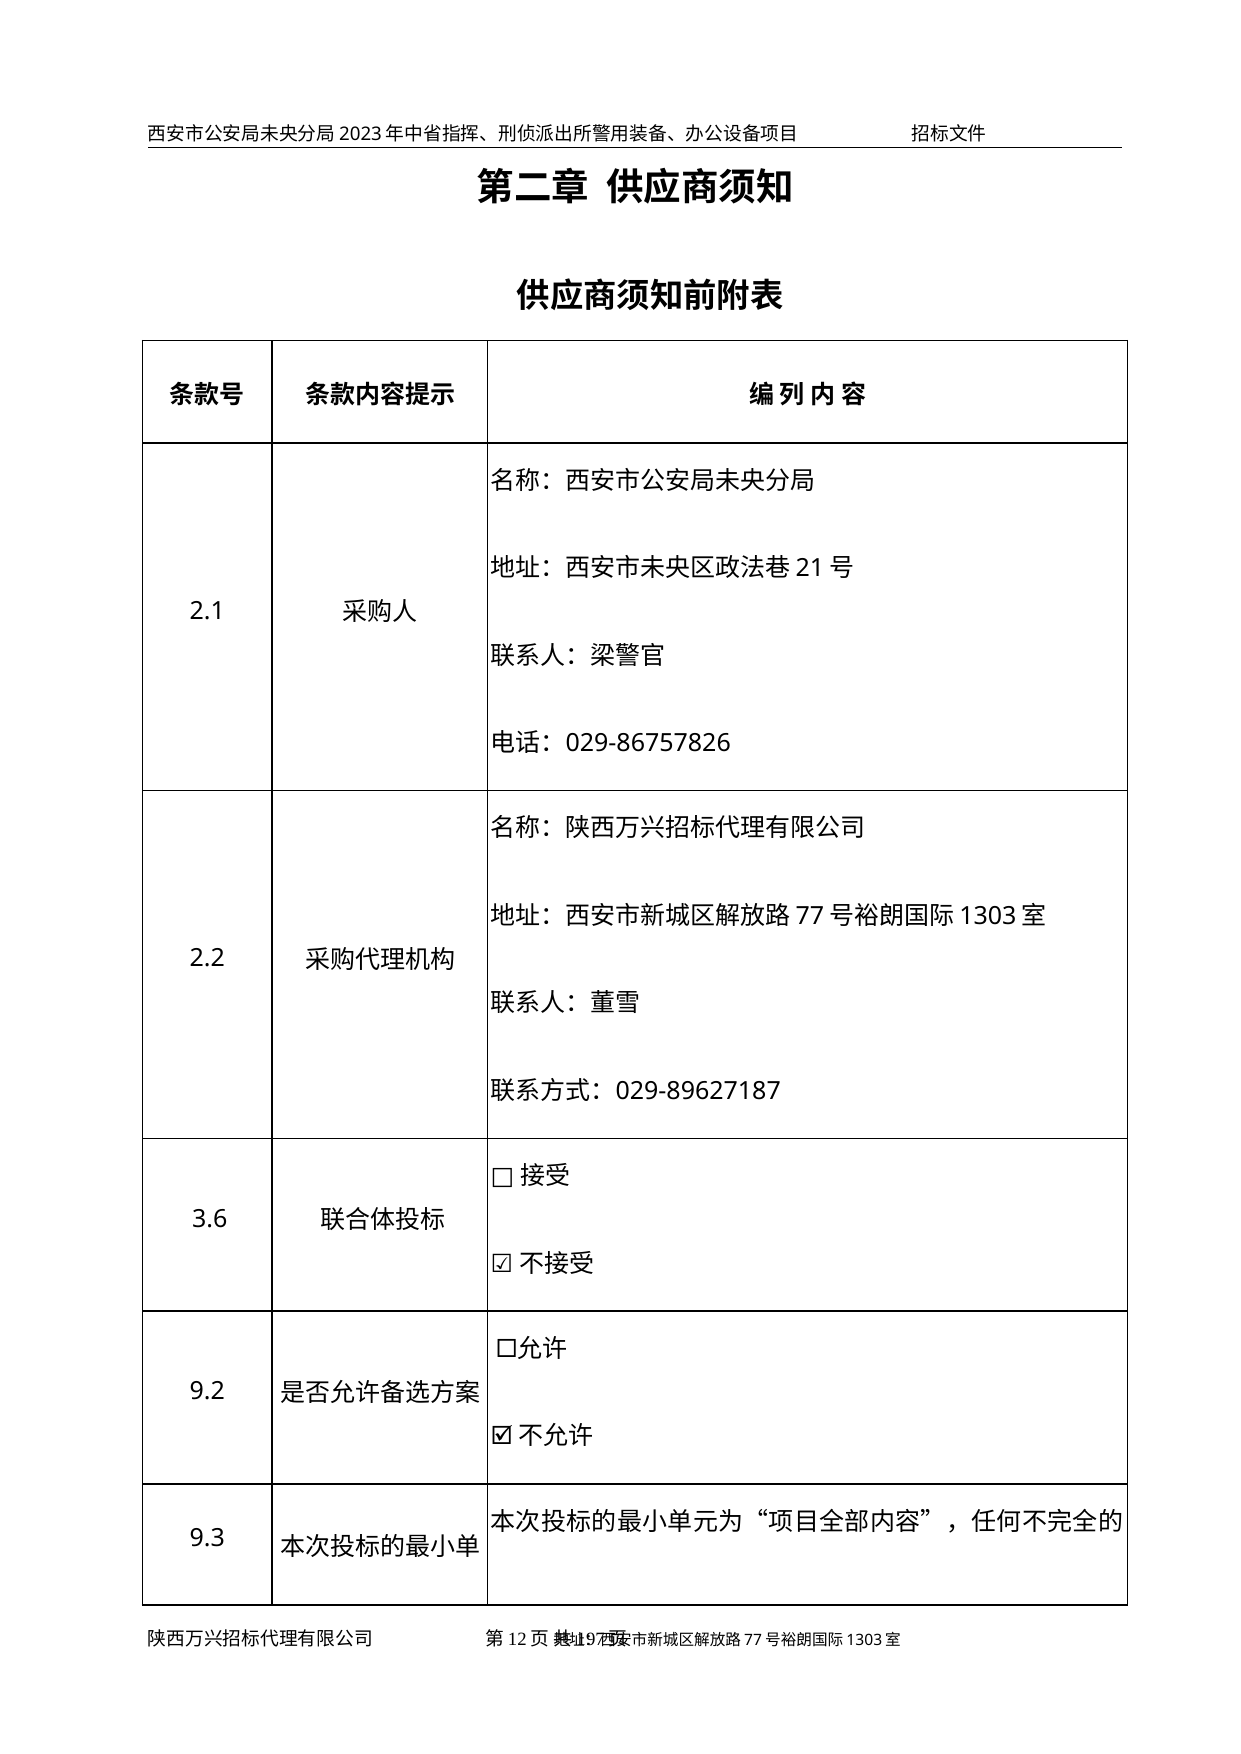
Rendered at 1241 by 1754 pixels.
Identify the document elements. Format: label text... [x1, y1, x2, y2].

table_cell 采购人 [273, 444, 487, 790]
table_cell 9.3 [143, 1485, 271, 1604]
table_cell 本次投标的最小单元为“项目全部内容”，任何不完全的投标将按照无效投标处理。 [488, 1485, 1127, 1604]
table_cell 9.2 [143, 1312, 271, 1483]
table_header 条款号 [143, 341, 271, 442]
table_cell 采购代理机构 [273, 791, 487, 1137]
table_header 条款内容提示 [273, 341, 487, 442]
table_header 编 列 内 容 [488, 341, 1127, 442]
text 第二章 供应商须知 [148, 149, 1122, 218]
table_cell 2.2 [143, 791, 271, 1137]
table_cell 允许 不允许 [488, 1312, 1127, 1483]
table_cell 名称：陕西万兴招标代理有限公司 地址：西安市新城区解放路77号裕朗国际1303室 联系人：董雪 联系方式：029-89627187 [488, 791, 1127, 1137]
table_cell 名称：西安市公安局未央分局 地址：西安市未央区政法巷21号 联系人：梁警官 电话：029-86757826 [488, 444, 1127, 790]
table_cell 2.1 [143, 444, 271, 790]
table_cell 本次投标的最小单元 [273, 1485, 487, 1604]
table_cell 联合体投标 [273, 1139, 487, 1310]
subtitle 供应商须知前附表 [177, 258, 1122, 327]
table_cell □ 接受 ☑ 不接受 [488, 1139, 1127, 1310]
table_cell 是否允许备选方案 [273, 1312, 487, 1483]
table_cell 3.6 [143, 1139, 271, 1310]
